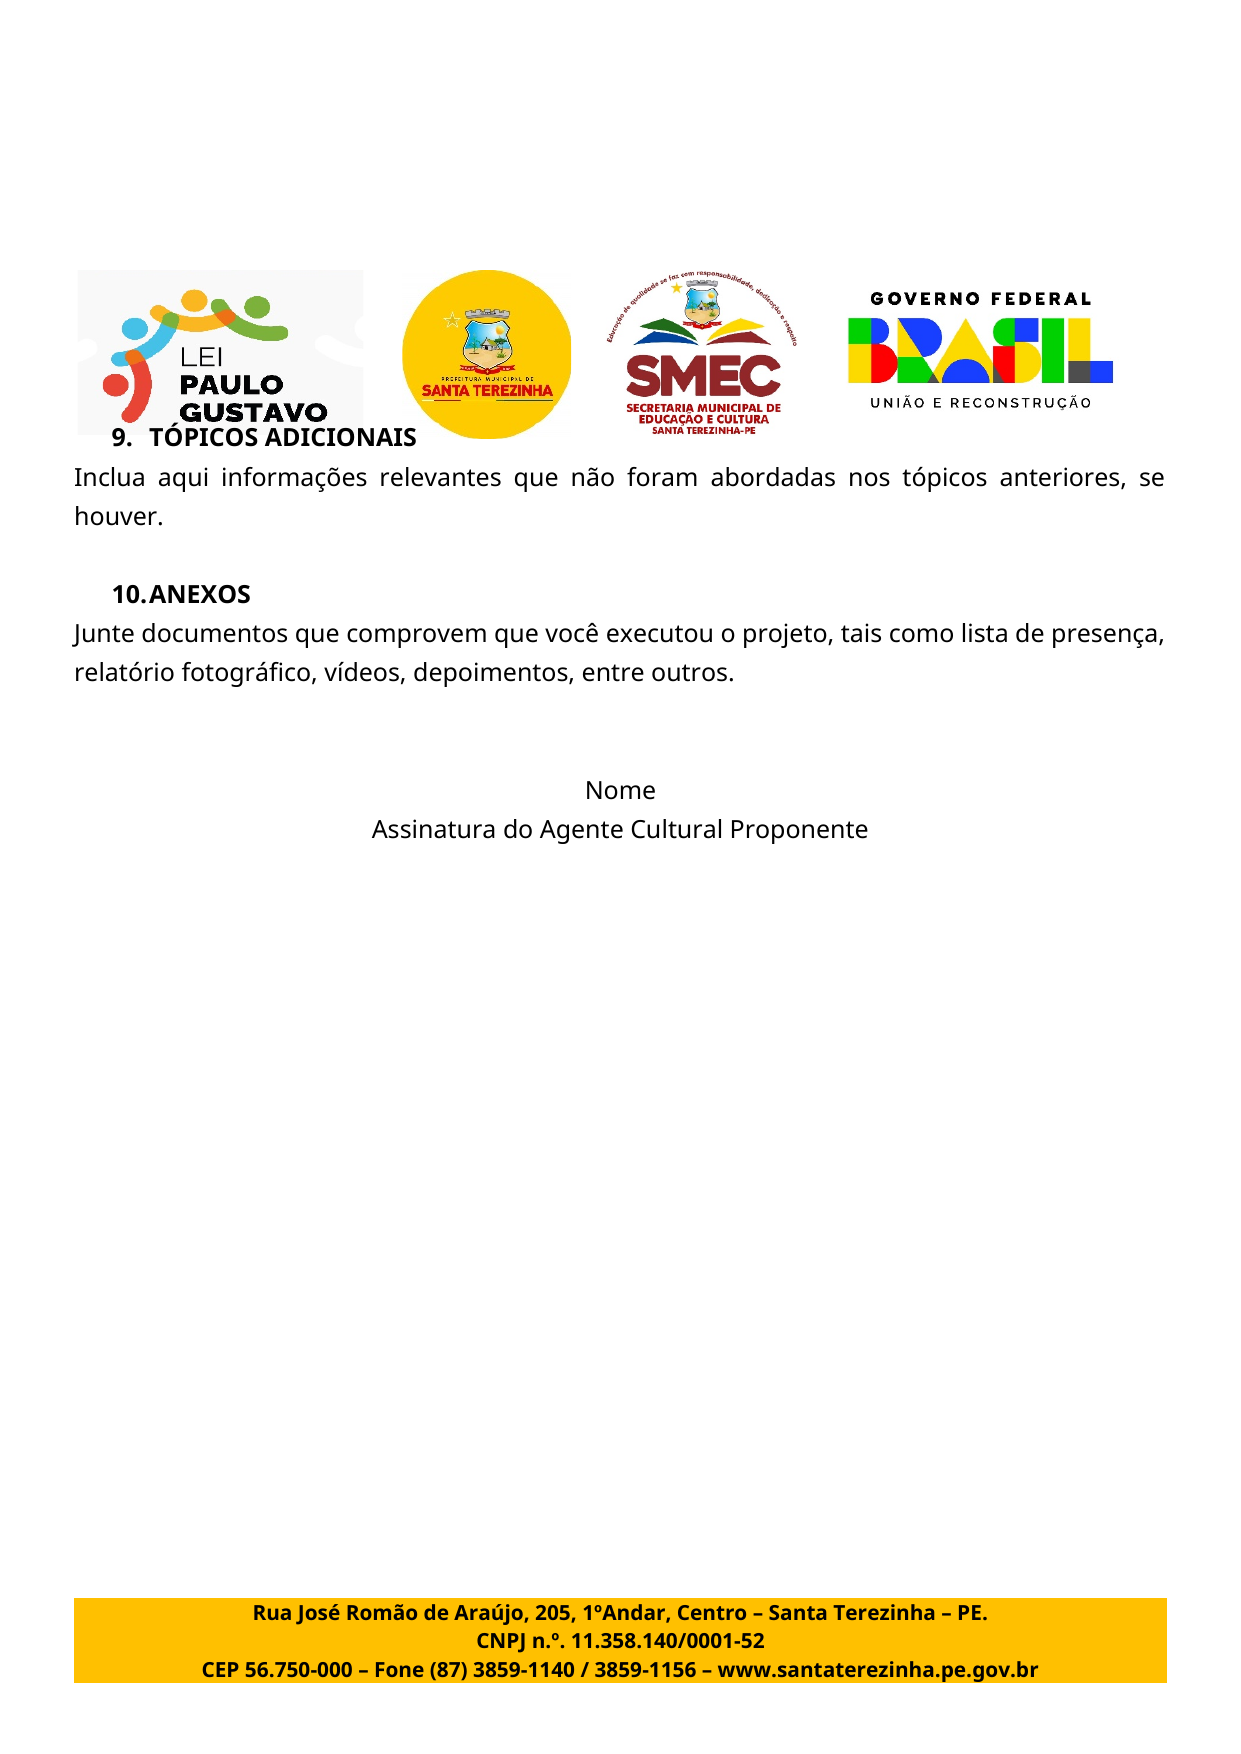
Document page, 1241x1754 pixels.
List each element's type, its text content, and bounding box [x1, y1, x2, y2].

list ANEXOS [111, 577, 1167, 611]
picture [605, 270, 798, 420]
picture [77, 270, 364, 435]
text Inclua aqui informações relevantes que não foram abordadas nos tópicos anteriores, se houver. [74, 459, 1167, 532]
text Assinatura do Agente Cultural Proponente [74, 812, 1167, 846]
list TÓPICOS ADICIONAIS [111, 420, 1167, 454]
text Junte documentos que comprovem que você executou o projeto, tais como lista de presença, relatório fotográfico, vídeos, depoimentos, entre outros. [74, 616, 1167, 689]
text Nome [74, 773, 1167, 807]
picture [402, 270, 572, 420]
picture [835, 269, 1126, 420]
